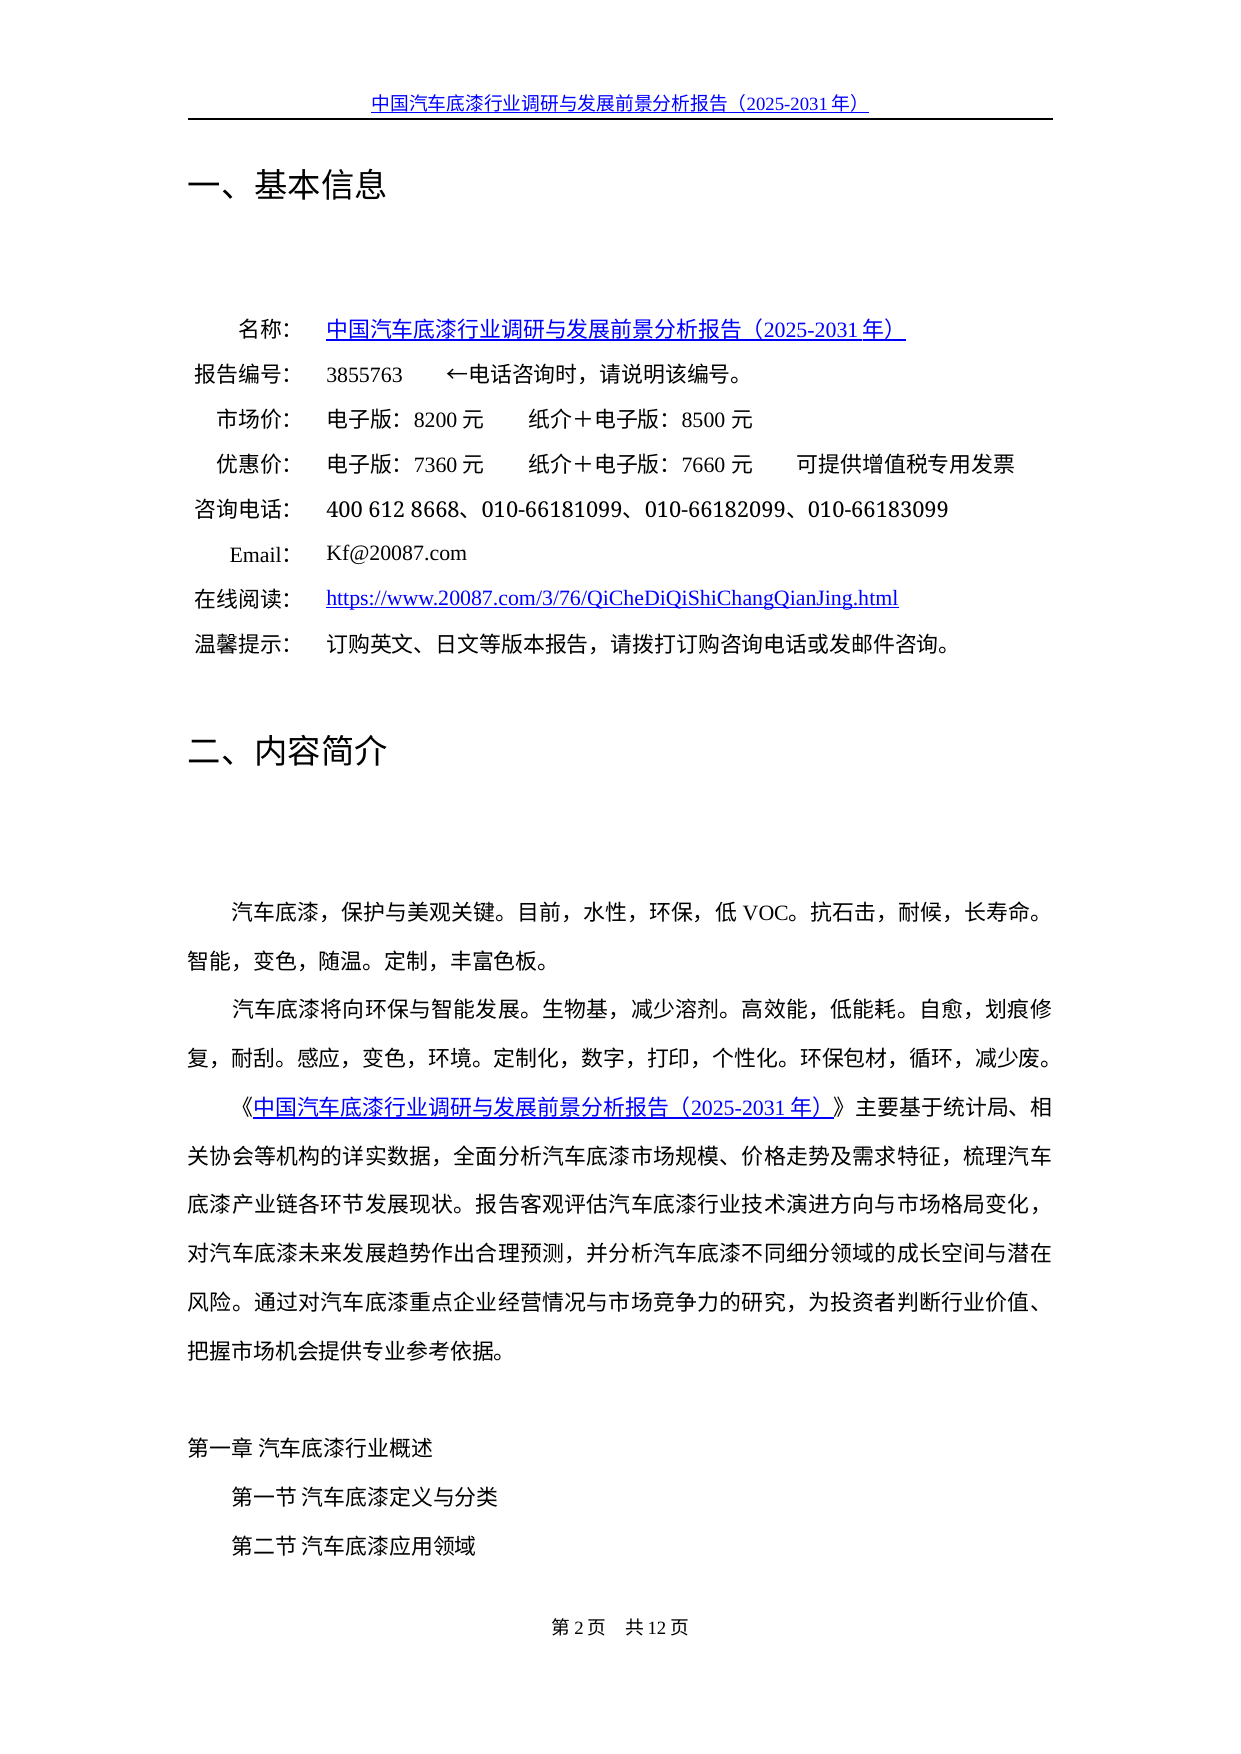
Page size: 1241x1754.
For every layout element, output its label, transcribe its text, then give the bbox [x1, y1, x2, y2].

table_cell [315, 582, 1073, 627]
table_cell 咨询电话： [167, 492, 315, 537]
table_cell 400 612 8668、010-66181099、010-66182099、010-66183099 [315, 492, 1073, 537]
title 二、内容简介 [187, 717, 1053, 782]
table_cell 电子版：8200 元 纸介＋电子版：8500 元 [315, 402, 1073, 447]
table_cell 电子版：7360 元 纸介＋电子版：7660 元 可提供增值税专用发票 [315, 447, 1073, 492]
table_cell 报告编号： [167, 357, 315, 402]
table_cell Kf@20087.com [315, 537, 1073, 582]
table_cell Email： [167, 537, 315, 582]
title 一、基本信息 [187, 150, 1053, 215]
table_header 名称： [167, 312, 315, 357]
table_cell 优惠价： [167, 447, 315, 492]
table_cell 市场价： [167, 402, 315, 447]
table_cell 温馨提示： [167, 627, 315, 672]
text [187, 894, 1053, 1561]
table_cell 3855763 ←电话咨询时，请说明该编号。 [315, 357, 1073, 402]
table_cell 在线阅读： [167, 582, 315, 627]
table_header 中国汽车底漆行业调研与发展前景分析报告（2025-2031年） [315, 312, 1073, 357]
table_cell 订购英文、日文等版本报告，请拨打订购咨询电话或发邮件咨询。 [315, 627, 1073, 672]
